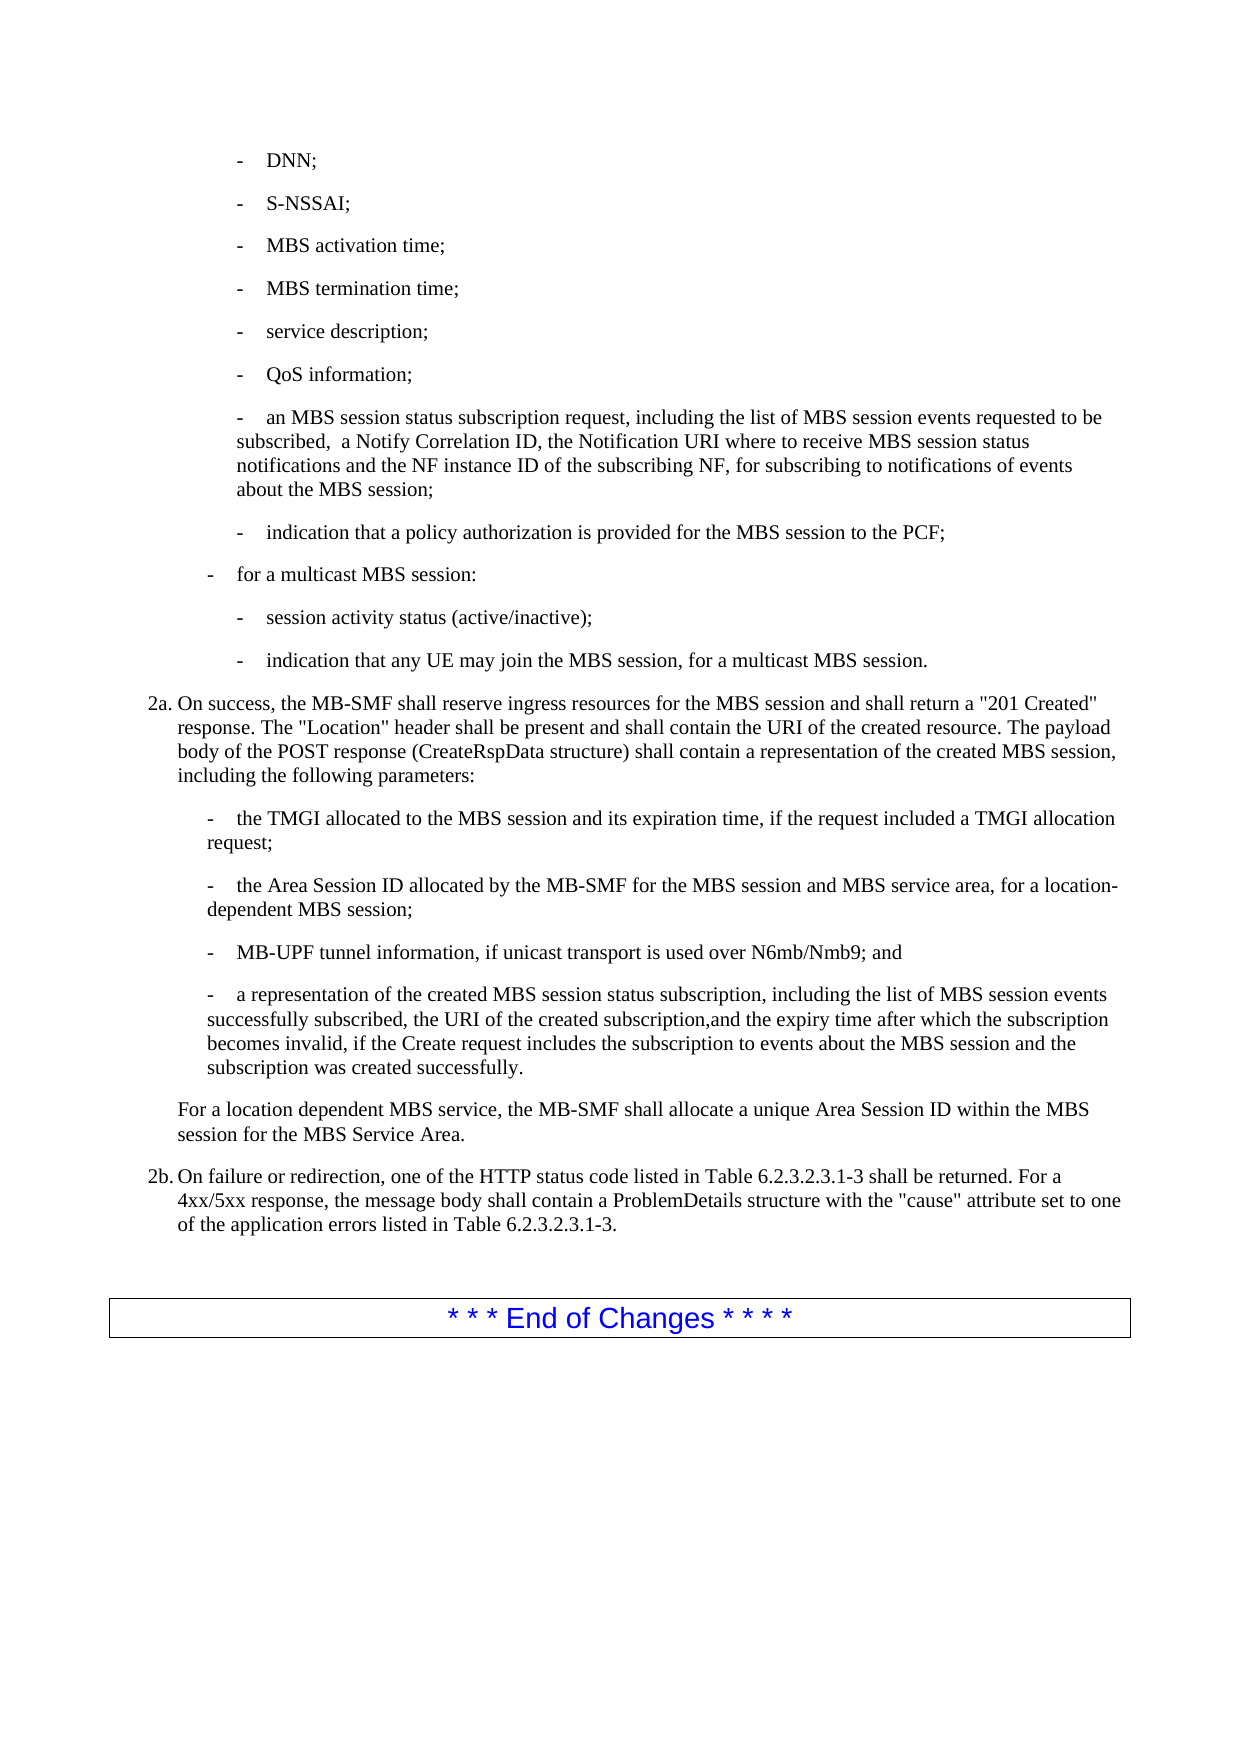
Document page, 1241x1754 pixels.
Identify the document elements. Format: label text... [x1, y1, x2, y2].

text - for a multicast MBS session: [207, 562, 1122, 586]
text - the TMGI allocated to the MBS session and its expiration time, if the request included a TMGI allocation request; [207, 806, 1122, 854]
text - a representation of the created MBS session status subscription, including the list of MBS session events successfully subscribed, the URI of the created subscription,and the expiry time after which the subscription becomes invalid, if the Create request includes the subscription to events about the MBS session and the subscription was created successfully. [207, 982, 1122, 1079]
text - the Area Session ID allocated by the MB-SMF for the MBS session and MBS service area, for a location-dependent MBS session; [207, 873, 1122, 921]
text - session activity status (active/inactive); [236, 605, 1122, 629]
text - S-NSSAI; [236, 191, 1122, 214]
text - MBS termination time; [236, 276, 1122, 300]
text - service description; [236, 319, 1122, 343]
text 2b. On failure or redirection, one of the HTTP status code listed in Table 6.2.3.2.3.1-3 shall be returned. For a 4xx/5xx response, the message body shall contain a ProblemDetails structure with the "cause" attribute set to one of the application errors listed in Table 6.2.3.2.3.1-3. [148, 1164, 1122, 1236]
text - an MBS session status subscription request, including the list of MBS session events requested to be subscribed, a Notify Correlation ID, the Notification URI where to receive MBS session status notifications and the NF instance ID of the subscribing NF, for subscribing to notifications of events about the MBS session; [236, 404, 1122, 501]
text - indication that a policy authorization is provided for the MBS session to the PCF; [236, 519, 1122, 544]
text - DNN; [236, 148, 1122, 172]
text For a location dependent MBS service, the MB-SMF shall allocate a unique Area Session ID within the MBS session for the MBS Service Area. [177, 1097, 1122, 1146]
text - MBS activation time; [236, 233, 1122, 257]
text - indication that any UE may join the MBS session, for a multicast MBS session. [236, 648, 1122, 672]
text 2a. On success, the MB-SMF shall reserve ingress resources for the MBS session and shall return a "201 Created" response. The "Location" header shall be present and shall contain the URI of the created resource. The payload body of the POST response (CreateRspData structure) shall contain a representation of the created MBS session, including the following parameters: [148, 691, 1122, 787]
text - QoS information; [236, 362, 1122, 386]
text - MB-UPF tunnel information, if unicast transport is used over N6mb/Nmb9; and [207, 939, 1122, 964]
text * * * End of Changes * * * * [110, 1299, 1130, 1337]
